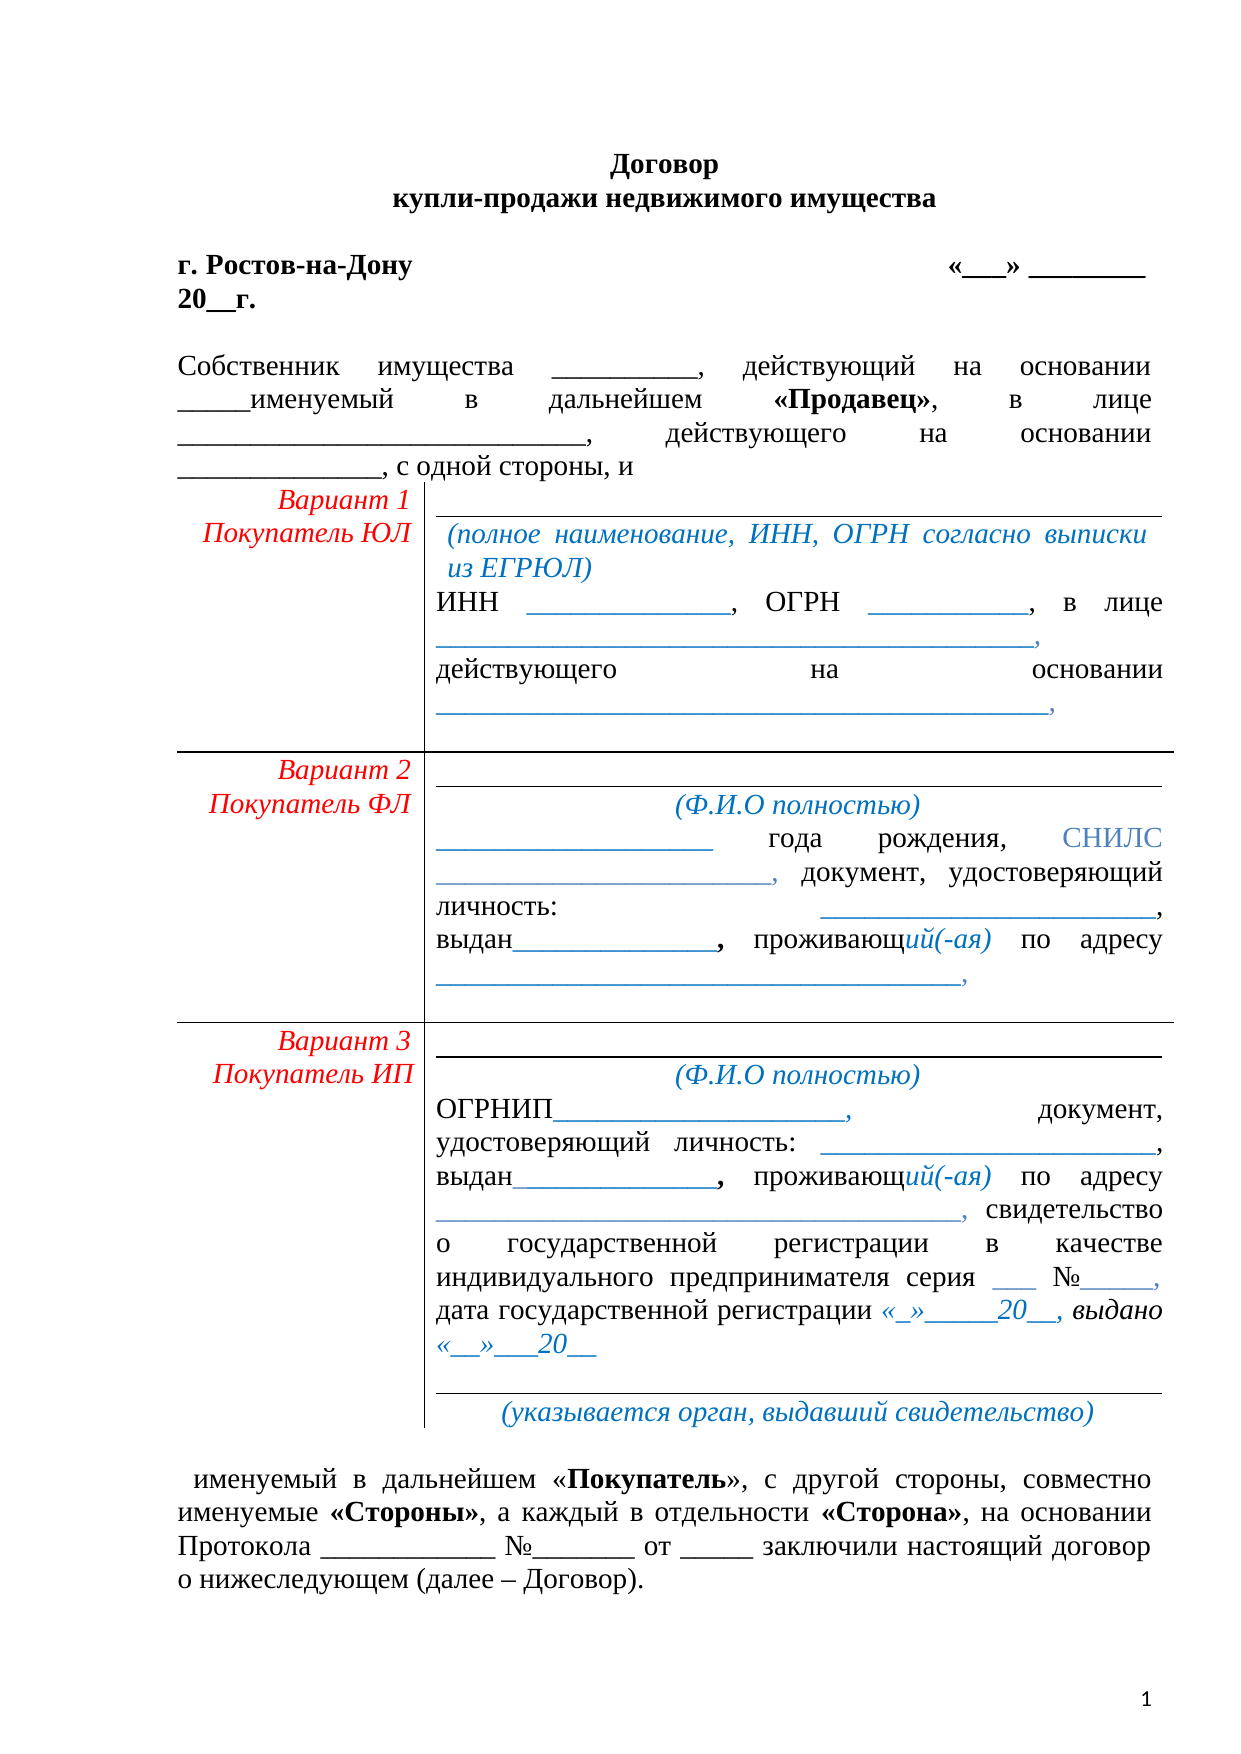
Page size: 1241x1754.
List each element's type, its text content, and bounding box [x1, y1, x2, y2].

text Договор [177, 147, 1152, 180]
text г. Ростов-на-Дону «___» ________ 20__г. [177, 247, 1152, 314]
table_header ИНН ______________, ОГРН ___________, в лице _________________________________________, действующего на основании __________________________________________, [425, 482, 1174, 751]
text именуемый в дальнейшем «Покупатель», с другой стороны, совместно именуемые «Стороны», а каждый в отдельности «Сторона», на основании Протокола ____________ №_______ от _____ заключили настоящий договор о нижеследующем (далее – Договор). [177, 1461, 1152, 1595]
text купли-продажи недвижимого имущества [177, 180, 1152, 214]
table_cell Вариант 3 Покупатель ИП [177, 1023, 424, 1427]
text Собственник имущества __________, действующий на основании _____именуемый в дальнейшем «Продавец», в лице ____________________________, действующего на основании ______________, с одной стороны, и [177, 348, 1152, 482]
table_header Вариант 1 Покупатель ЮЛ [177, 482, 424, 751]
table_cell ОГРНИП____________________, документ, удостоверяющий личность: _______________________, выдан______________, проживающий(-ая) по адресу ____________________________________, свидетельство о государственной регистрации в качестве индивидуального предпринимателя серия ___ №_____, дата государственной регистрации «_»_____20__, выдано «__»___20__ [425, 1023, 1174, 1427]
table_cell Вариант 2 Покупатель ФЛ [177, 753, 424, 1022]
table_cell ___________________ года рождения, СНИЛС _______________________, документ, удостоверяющий личность: _______________________, выдан______________, проживающий(-ая) по адресу ____________________________________, [425, 753, 1174, 1022]
